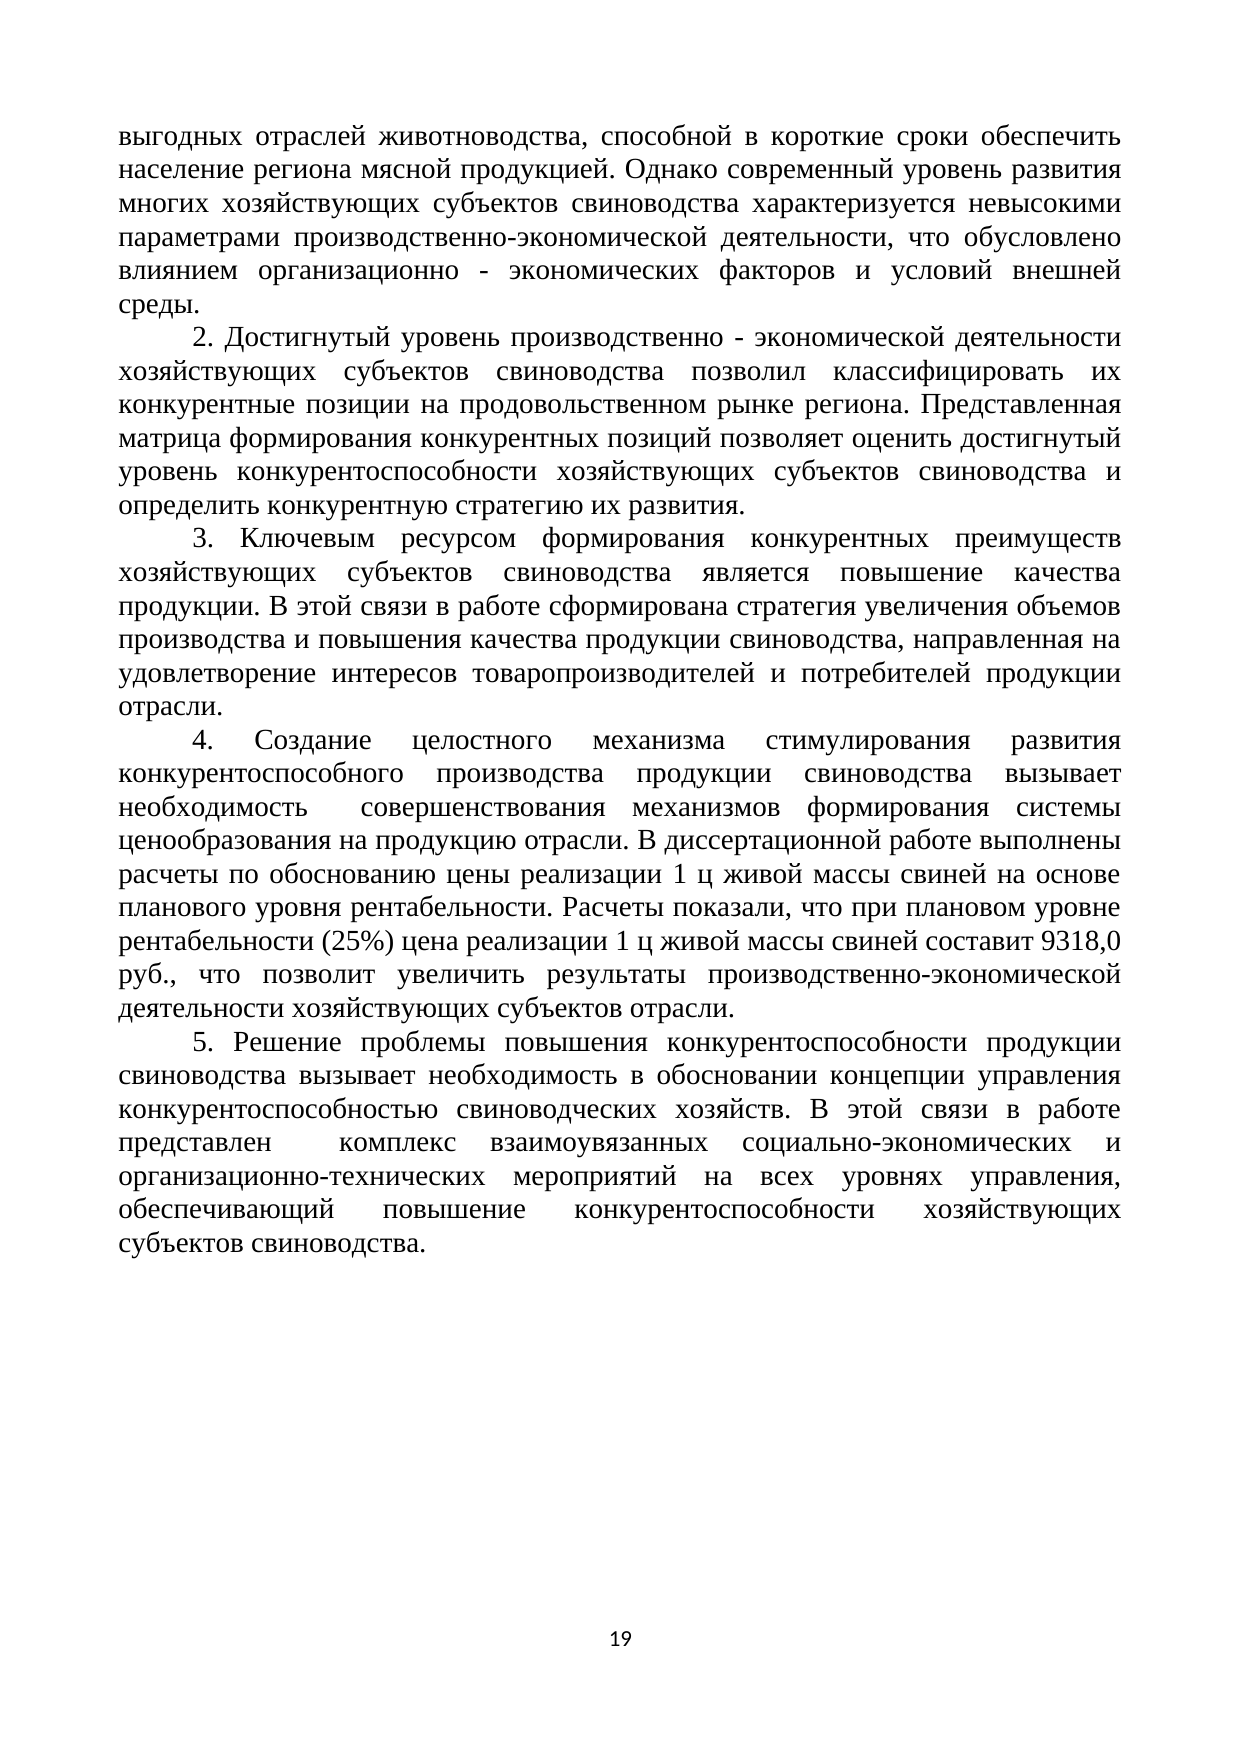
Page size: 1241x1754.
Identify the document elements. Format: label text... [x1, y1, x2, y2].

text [118, 118, 1122, 319]
text 4. Создание целостного механизма стимулирования развития конкурентоспособного производства продукции свиноводства вызывает необходимость совершенствования механизмов формирования системы ценообразования на продукцию отрасли. В диссертационной работе выполнены расчеты по обоснованию цены реализации 1 ц живой массы свиней на основе планового уровня рентабельности. Расчеты показали, что при плановом уровне рентабельности (25%) цена реализации 1 ц живой массы свиней составит 9318,0 руб., что позволит увеличить результаты производственно-экономической деятельности хозяйствующих субъектов отрасли. [118, 722, 1122, 1024]
text 3. Ключевым ресурсом формирования конкурентных преимуществ хозяйствующих субъектов свиноводства является повышение качества продукции. В этой связи в работе сформирована стратегия увеличения объемов производства и повышения качества продукции свиноводства, направленная на удовлетворение интересов товаропроизводителей и потребителей продукции отрасли. [118, 521, 1122, 722]
text 5. Решение проблемы повышения конкурентоспособности продукции свиноводства вызывает необходимость в обосновании концепции управления конкурентоспособностью свиноводческих хозяйств. В этой связи в работе представлен комплекс взаимоувязанных социально-экономических и организационно-технических мероприятий на всех уровнях управления, обеспечивающий повышение конкурентоспособности хозяйствующих субъектов свиноводства. [118, 1024, 1122, 1258]
text 2. Достигнутый уровень производственно - экономической деятельности хозяйствующих субъектов свиноводства позволил классифицировать их конкурентные позиции на продовольственном рынке региона. Представленная матрица формирования конкурентных позиций позволяет оценить достигнутый уровень конкурентоспособности хозяйствующих субъектов свиноводства и определить конкурентную стратегию их развития. [118, 319, 1122, 521]
